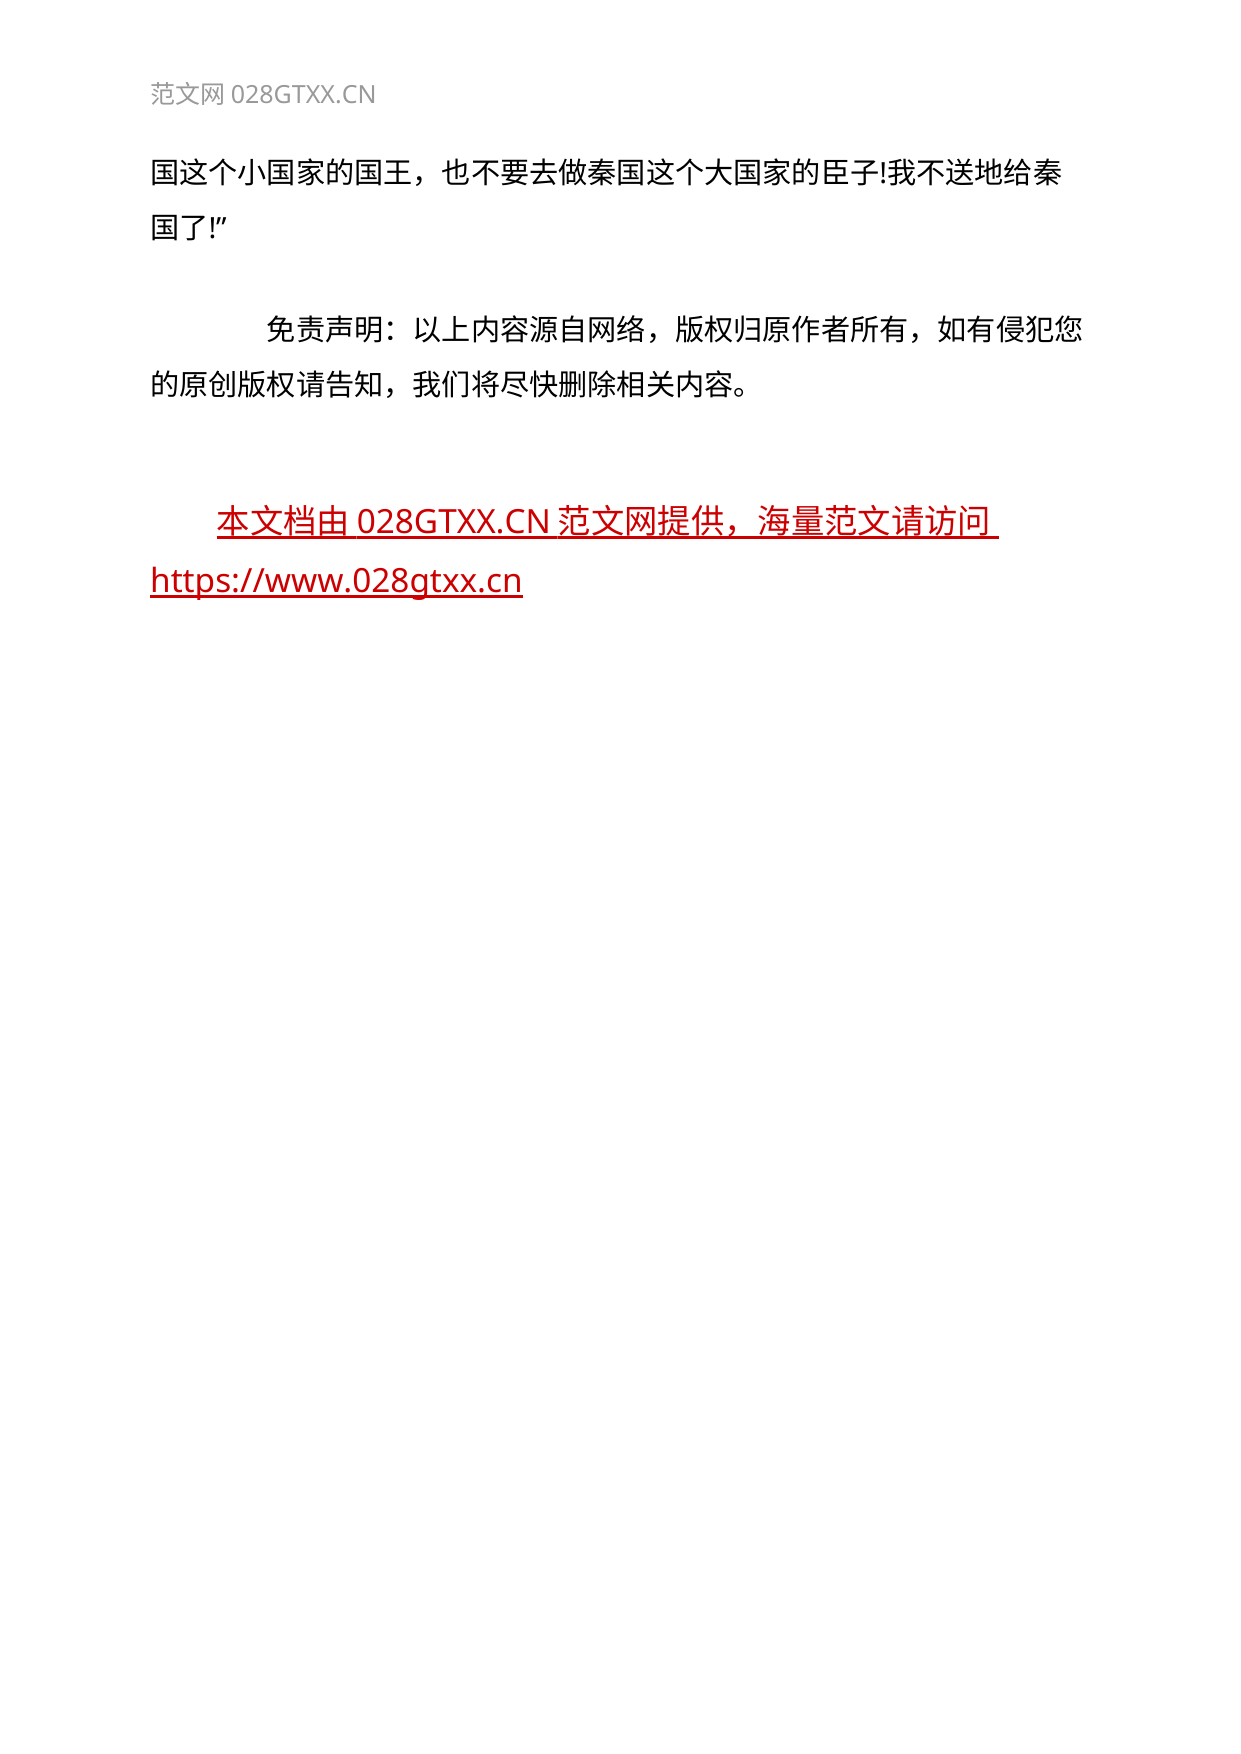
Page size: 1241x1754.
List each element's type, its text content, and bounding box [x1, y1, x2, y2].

text 本文档由028GTXX.CN范文网提供，海量范文请访问 https://www.028gtxx.cn [150, 495, 1090, 602]
text 免责声明：以上内容源自网络，版权归原作者所有，如有侵犯您的原创版权请告知，我们将尽快删除相关内容。 [150, 307, 1090, 404]
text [150, 150, 1090, 247]
